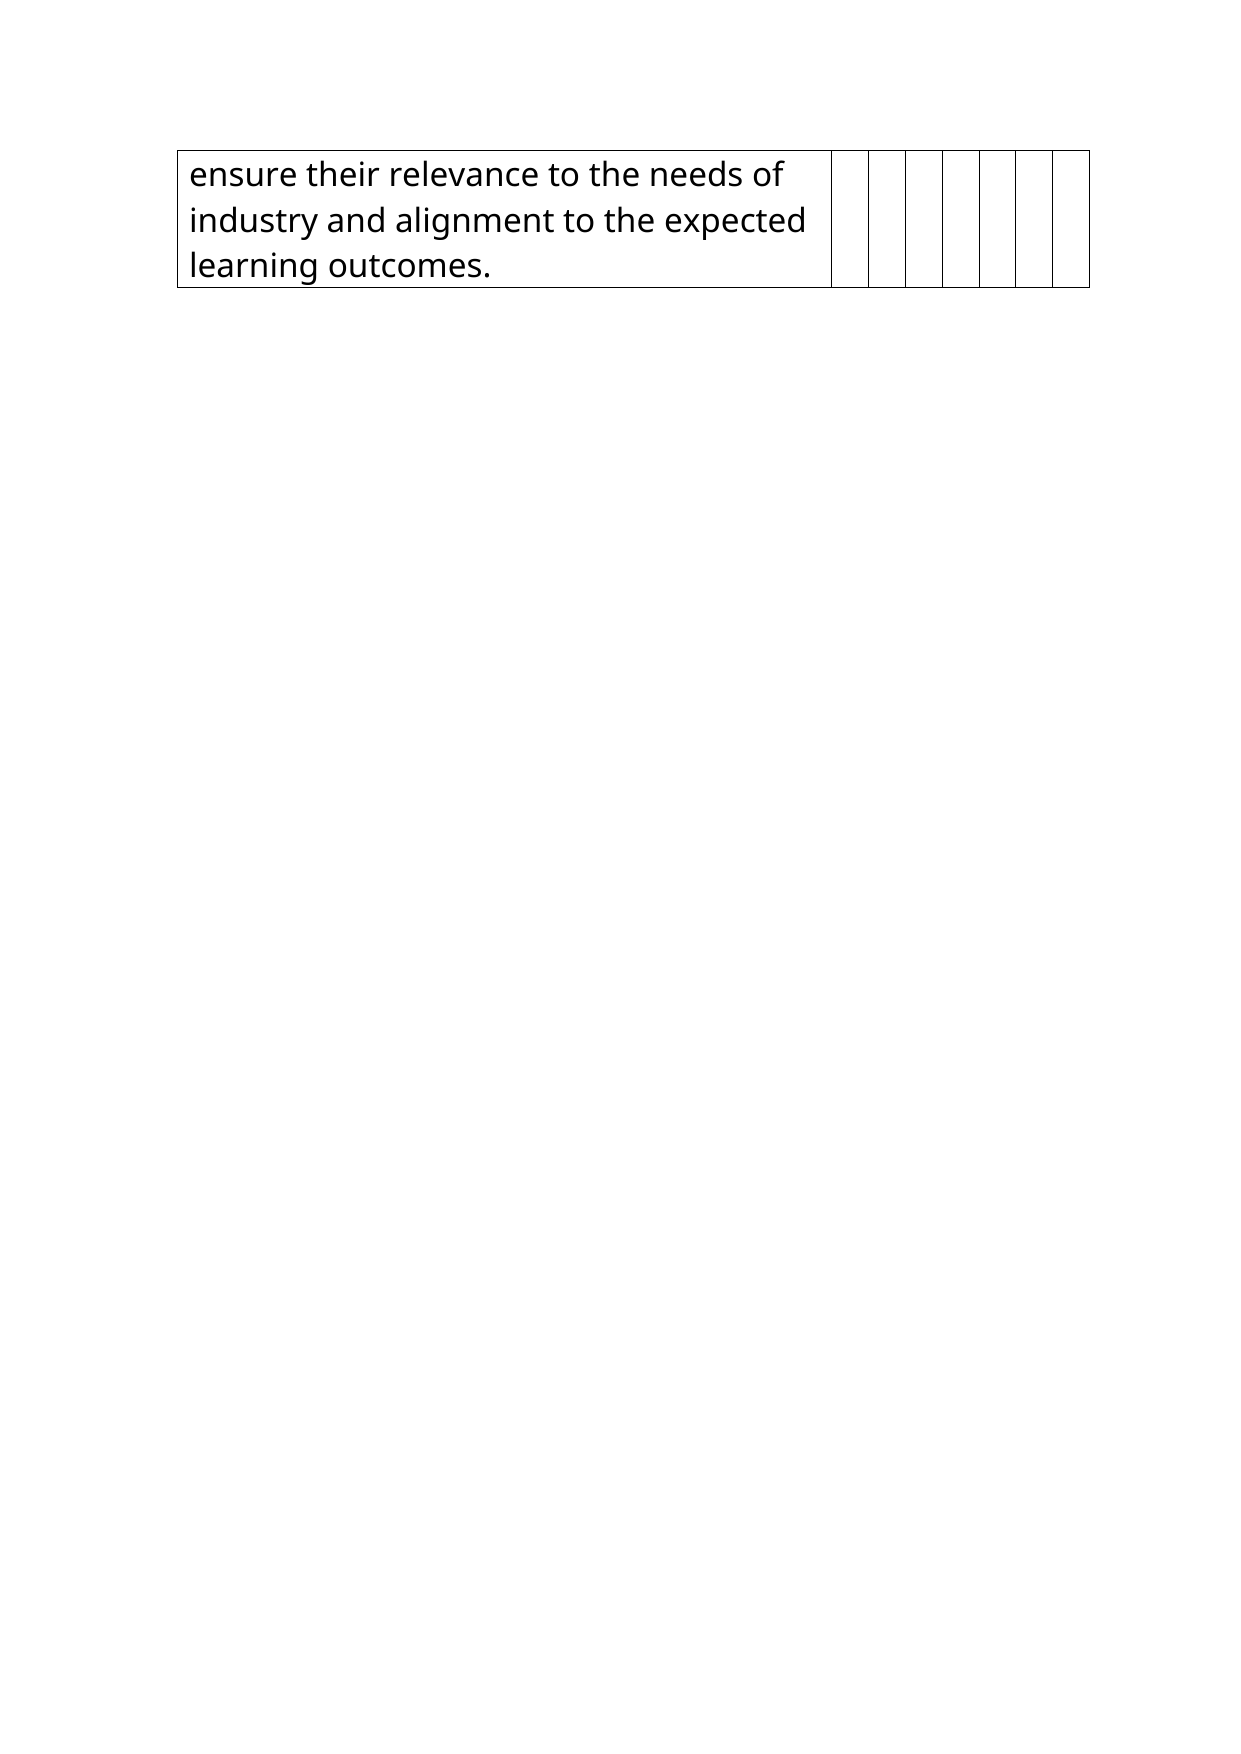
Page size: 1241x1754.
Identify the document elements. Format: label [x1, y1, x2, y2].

table_cell [869, 151, 905, 287]
table_cell [980, 151, 1015, 287]
table_cell [906, 151, 942, 287]
table_cell [943, 151, 979, 287]
table_cell [178, 151, 831, 287]
table_cell [1016, 151, 1052, 287]
table_cell [832, 151, 868, 287]
table_cell [1053, 151, 1089, 287]
